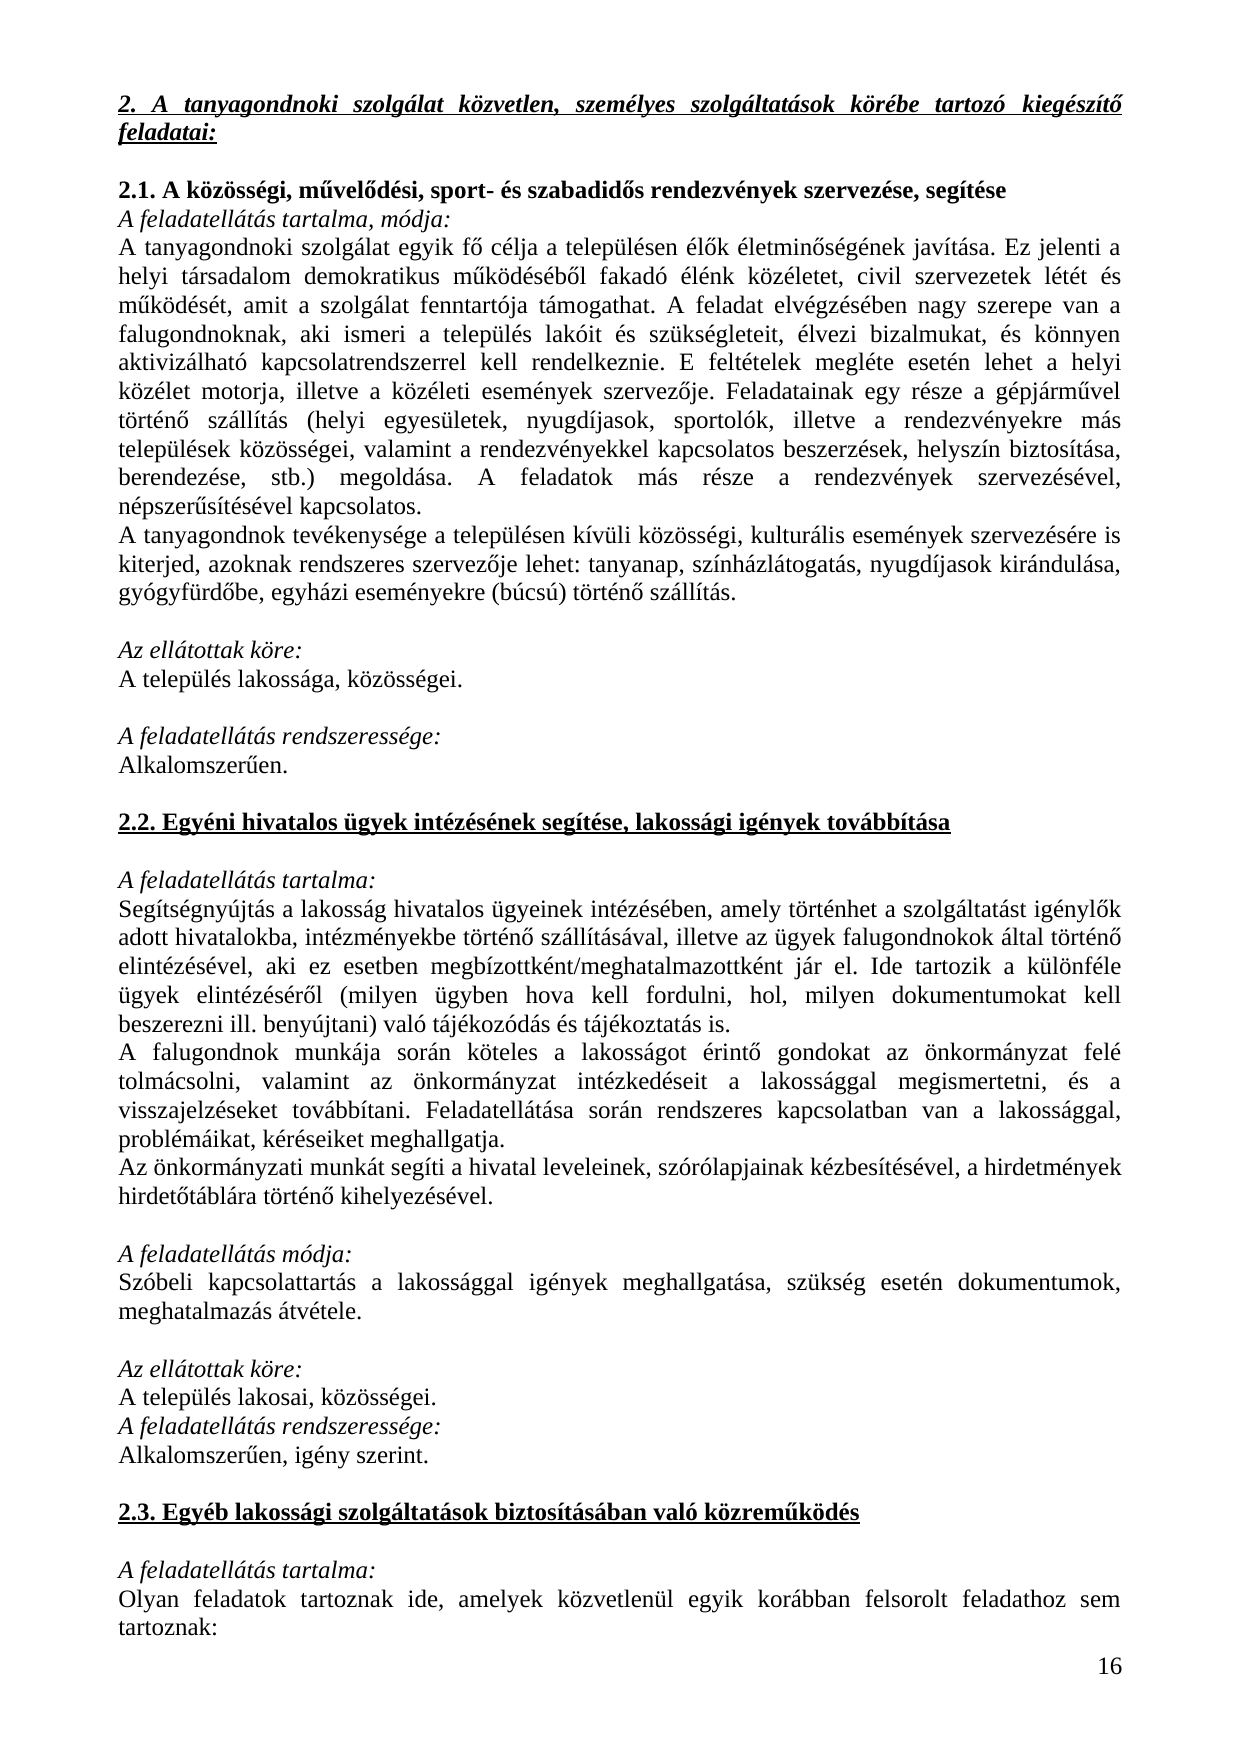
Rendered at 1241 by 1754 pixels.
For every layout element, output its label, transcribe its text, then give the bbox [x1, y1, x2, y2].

text A feladatellátás tartalma: [118, 865, 1122, 894]
text A település lakosai, közösségei. [118, 1382, 1122, 1411]
text A falugondnok munkája során köteles a lakosságot érintő gondokat az önkormányzat felé tolmácsolni, valamint az önkormányzat intézkedéseit a lakossággal megismertetni, és a visszajelzéseket továbbítani. Feladatellátása során rendszeres kapcsolatban van a lakossággal, problémáikat, kéréseiket meghallgatja. [118, 1037, 1122, 1152]
text Alkalomszerűen, igény szerint. [118, 1440, 1122, 1469]
text A település lakossága, közösségei. [118, 664, 1122, 692]
text 2.3. Egyéb lakossági szolgáltatások biztosításában való közreműködés [118, 1497, 1122, 1526]
text A feladatellátás rendszeressége: [118, 1411, 1122, 1440]
text Segítségnyújtás a lakosság hivatalos ügyeinek intézésében, amely történhet a szolgáltatást igénylők adott hivatalokba, intézményekbe történő szállításával, illetve az ügyek falugondnokok által történő elintézésével, aki ez esetben megbízottként/meghatalmazottként jár el. Ide tartozik a különféle ügyek elintézéséről (milyen ügyben hova kell fordulni, hol, milyen dokumentumokat kell beszerezni ill. benyújtani) való tájékozódás és tájékoztatás is. [118, 894, 1122, 1037]
text Az ellátottak köre: [118, 1354, 1122, 1382]
text 2.2. Egyéni hivatalos ügyek intézésének segítése, lakossági igények továbbítása [118, 807, 1122, 836]
text A tanyagondnok tevékenysége a településen kívüli közösségi, kulturális események szervezésére is kiterjed, azoknak rendszeres szervezője lehet: tanyanap, színházlátogatás, nyugdíjasok kirándulása, gyógyfürdőbe, egyházi eseményekre (búcsú) történő szállítás. [118, 520, 1122, 606]
text A feladatellátás tartalma, módja: [118, 204, 1122, 232]
text tanyagondnoki szolgálat közvetlen, személyes szolgáltatások körébe tartozó kiegészítő feladatai: [118, 115, 1122, 146]
text A tanyagondnoki szolgálat egyik fő célja a településen élők életminőségének javítása. Ez jelenti a helyi társadalom demokratikus működéséből fakadó élénk közéletet, civil szervezetek létét és működését, amit a szolgálat fenntartója támogathat. A feladat elvégzésében nagy szerepe van a falugondnoknak, aki ismeri a település lakóit és szükségleteit, élvezi bizalmukat, és könnyen aktivizálható kapcsolatrendszerrel kell rendelkeznie. E feltételek megléte esetén lehet a helyi közélet motorja, illetve a közéleti események szervezője. Feladatainak egy része a gépjárművel történő szállítás (helyi egyesületek, nyugdíjasok, sportolók, illetve a rendezvényekre más települések közösségei, valamint a rendezvényekkel kapcsolatos beszerzések, helyszín biztosítása, berendezése, stb.) megoldása. A feladatok más része a rendezvények szervezésével, népszerűsítésével kapcsolatos. [118, 232, 1122, 520]
text Az ellátottak köre: [118, 635, 1122, 664]
text A feladatellátás módja: [118, 1239, 1122, 1267]
text 2.1. A közösségi, művelődési, sport- és szabadidős rendezvények szervezése, segítése [118, 175, 1122, 204]
text Olyan feladatok tartoznak ide, amelyek közvetlenül egyik korábban felsorolt feladathoz sem tartoznak: [118, 1584, 1122, 1641]
text A feladatellátás rendszeressége: [118, 721, 1122, 750]
text Alkalomszerűen. [118, 750, 1122, 779]
text Szóbeli kapcsolattartás a lakossággal igények meghallgatása, szükség esetén dokumentumok, meghatalmazás átvétele. [118, 1267, 1122, 1325]
text A feladatellátás tartalma: [118, 1555, 1122, 1584]
text Az önkormányzati munkát segíti a hivatal leveleinek, szórólapjainak kézbesítésével, a hirdetmények hirdetőtáblára történő kihelyezésével. [118, 1152, 1122, 1210]
text tanyagondnoki szolgálat közvetlen, személyes szolgáltatások körébe tartozó kiegészítő feladatai: [118, 89, 1122, 114]
